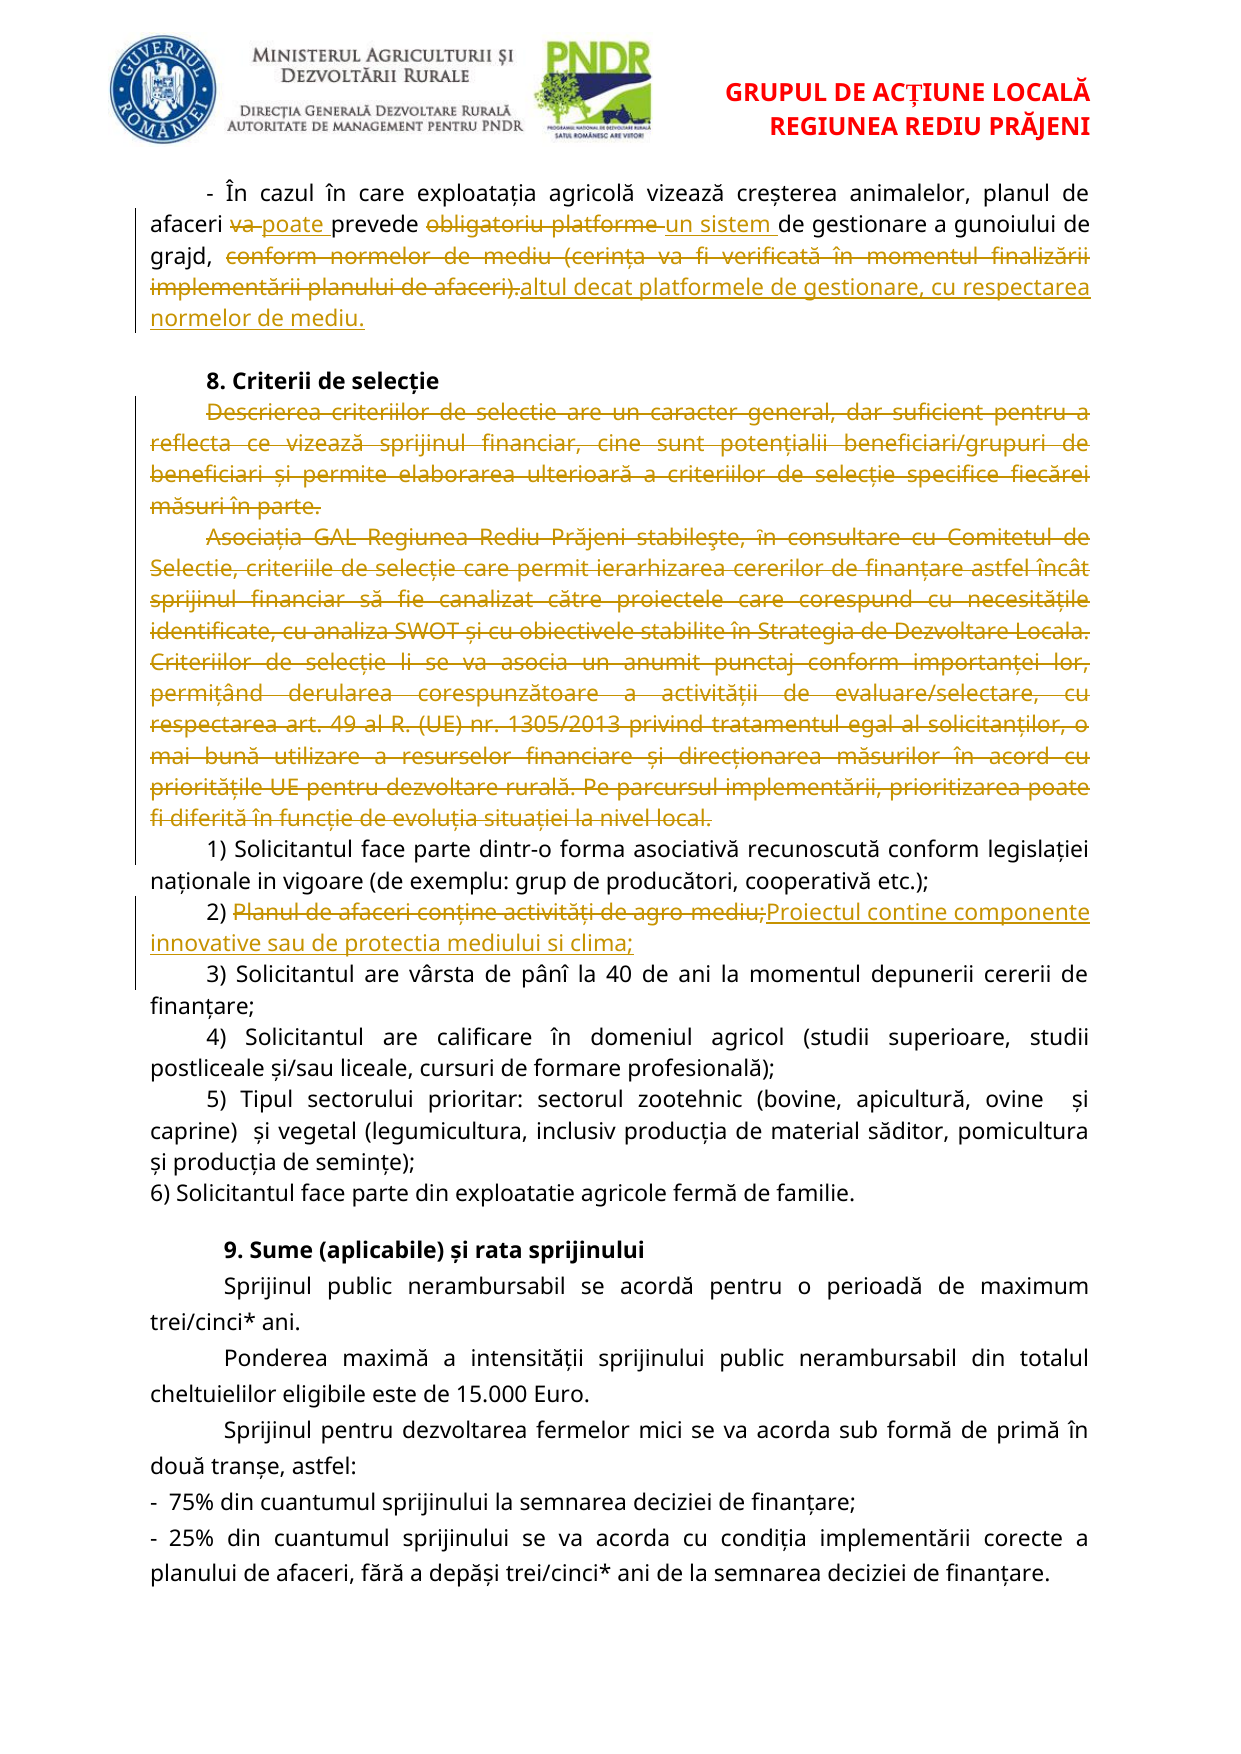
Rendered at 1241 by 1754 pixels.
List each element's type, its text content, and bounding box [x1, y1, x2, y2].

list 75% din cuantumul sprijinului la semnarea deciziei de finanțare; [150, 1486, 1090, 1517]
text 9. Sume (aplicabile) și rata sprijinului [150, 1234, 1090, 1265]
list 25% din cuantumul sprijinului se va acorda cu condiția implementării corecte a planului de afaceri, fără a depăși trei/cinci* ani de la semnarea deciziei de finanțare. [150, 1521, 1090, 1589]
text 3) Solicitantul are vârsta de pânî la 40 de ani la momentul depunerii cererii de finanțare; [150, 958, 1090, 1021]
text 1) Solicitantul face parte dintr-o forma asociativă recunoscută conform legislației naționale in vigoare (de exemplu: grup de producători, cooperativă etc.); [150, 833, 1090, 896]
text 2) [150, 896, 1090, 958]
text 4) Solicitantul are calificare în domeniul agricol (studii superioare, studii postliceale și/sau liceale, cursuri de formare profesională); [150, 1021, 1090, 1083]
text Ponderea maximă a intensității sprijinului public nerambursabil din totalul cheltuielilor eligibile este de 15.000 Euro. [150, 1342, 1090, 1409]
text - În cazul în care exploatația agricolă vizează creșterea animalelor, planul de afaceri prevede de gestionare a gunoiului de grajd, [150, 177, 1090, 333]
text 8. Criterii de selecție [150, 365, 1090, 396]
text 6) Solicitantul face parte din exploatatie agricole fermă de familie. [150, 1177, 1090, 1208]
text Sprijinul pentru dezvoltarea fermelor mici se va acorda sub formă de primă în două tranșe, astfel: [150, 1414, 1090, 1481]
text 5) Tipul sectorului prioritar: sectorul zootehnic (bovine, apicultură, ovine și caprine) și vegetal (legumicultura, inclusiv producția de material săditor, pomicultura și producția de semințe); [150, 1083, 1090, 1177]
picture [107, 32, 654, 147]
text Sprijinul public nerambursabil se acordă pentru o perioadă de maximum trei/cinci* ani. [150, 1270, 1090, 1337]
